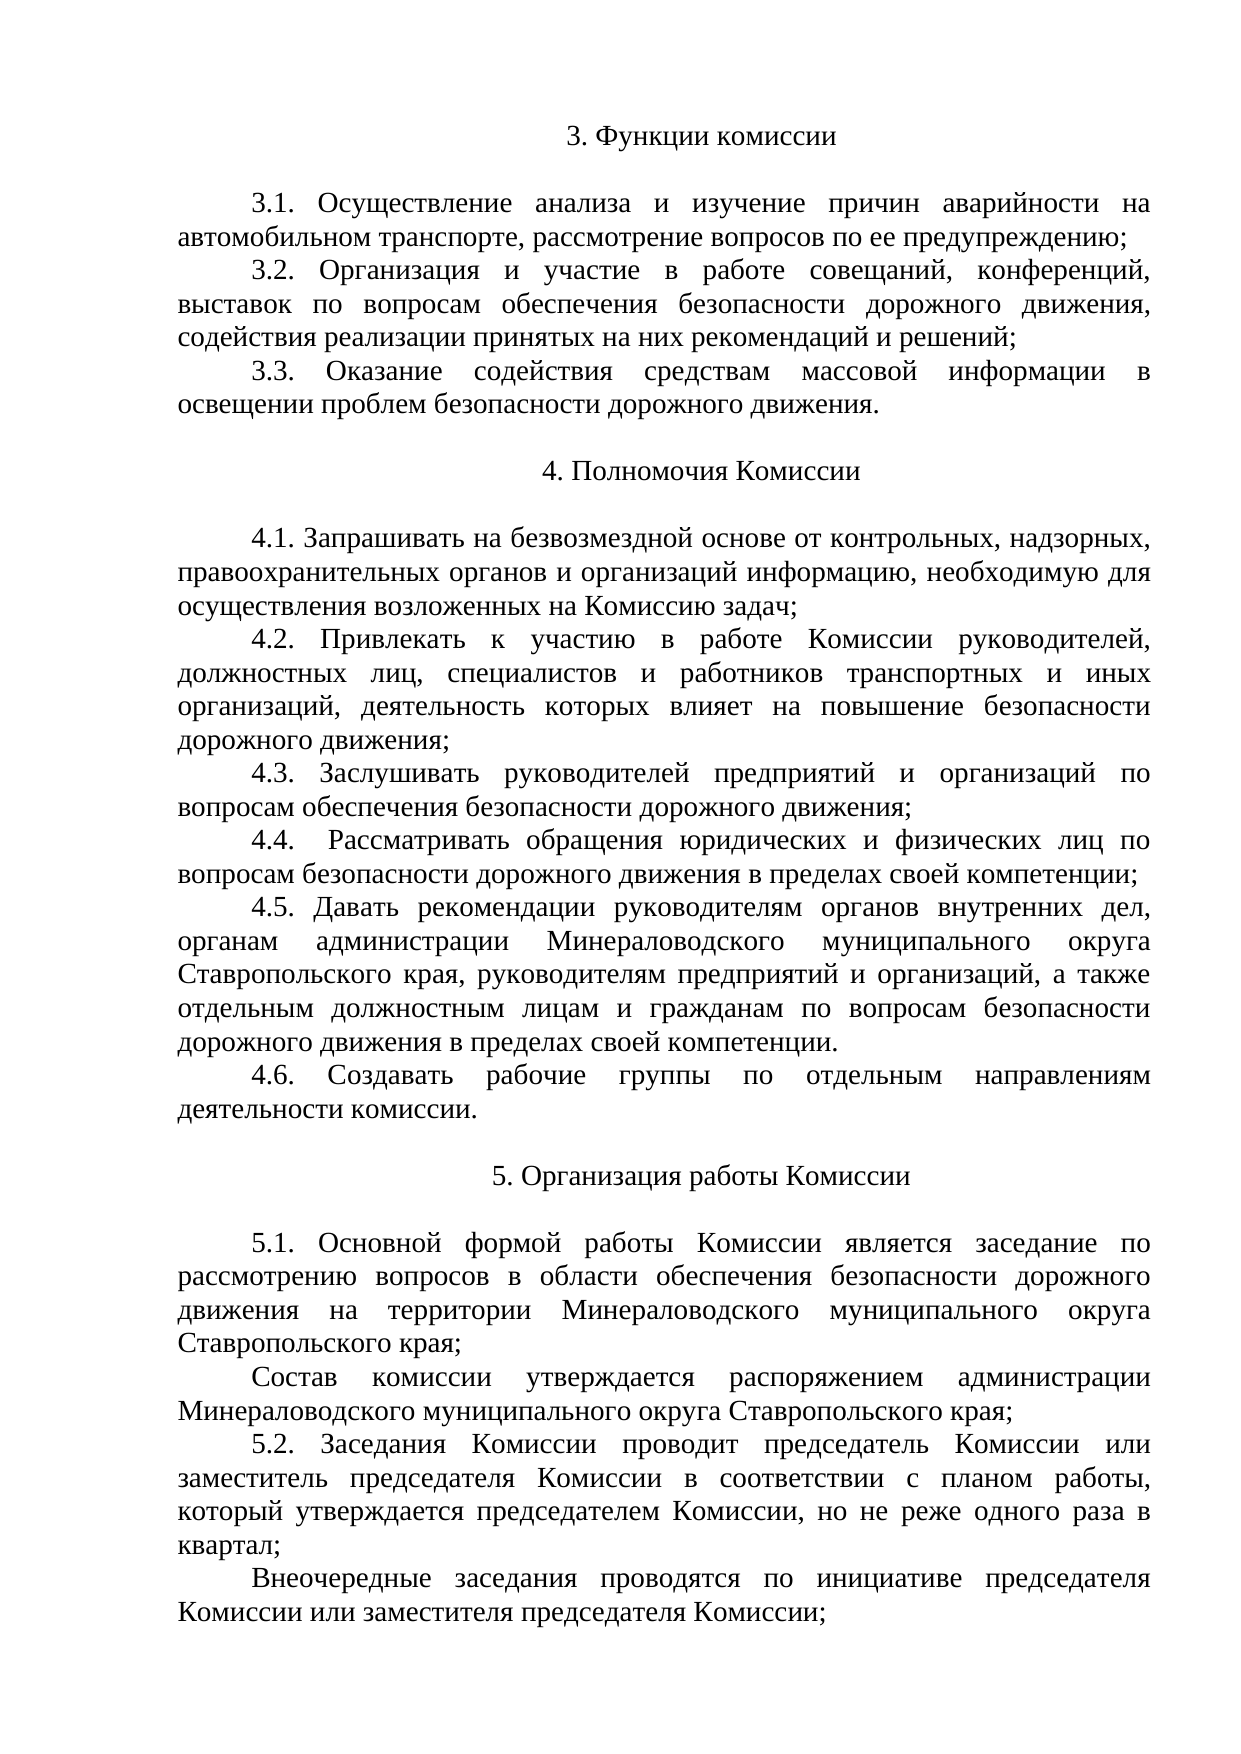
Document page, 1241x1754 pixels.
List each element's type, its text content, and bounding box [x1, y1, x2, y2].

text 3.1. Осуществление анализа и изучение причин аварийности на автомобильном транспорте, рассмотрение вопросов по ее предупреждению; [177, 185, 1152, 252]
text Внеочередные заседания проводятся по инициативе председателя Комиссии или заместителя председателя Комиссии; [177, 1560, 1152, 1627]
text 3. Функции комиссии [177, 118, 1152, 152]
text 5. Организация работы Комиссии [177, 1158, 1152, 1191]
text Состав комиссии утверждается распоряжением администрации Минераловодского муниципального округа Ставропольского края; [177, 1359, 1152, 1426]
text 4.1. Запрашивать на безвозмездной основе от контрольных, надзорных, правоохранительных органов и организаций информацию, необходимую для осуществления возложенных на Комиссию задач; [177, 521, 1152, 621]
text 4. Полномочия Комиссии [177, 453, 1152, 487]
text 4.3. Заслушивать руководителей предприятий и организаций по вопросам обеспечения безопасности дорожного движения; [177, 755, 1152, 822]
text 4.5. Давать рекомендации руководителям органов внутренних дел, органам администрации Минераловодского муниципального округа Ставропольского края, руководителям предприятий и организаций, а также отдельным должностным лицам и гражданам по вопросам безопасности дорожного движения в пределах своей компетенции. [177, 889, 1152, 1057]
text 5.1. Основной формой работы Комиссии является заседание по рассмотрению вопросов в области обеспечения безопасности дорожного движения на территории Минераловодского муниципального округа Ставропольского края; [177, 1225, 1152, 1359]
text 3.2. Организация и участие в работе совещаний, конференций, выставок по вопросам обеспечения безопасности дорожного движения, содействия реализации принятых на них рекомендаций и решений; [177, 252, 1152, 353]
text 3.3. Оказание содействия средствам массовой информации в освещении проблем безопасности дорожного движения. [177, 353, 1152, 420]
text 5.2. Заседания Комиссии проводит председатель Комиссии или заместитель председателя Комиссии в соответствии с планом работы, который утверждается председателем Комиссии, но не реже одного раза в квартал; [177, 1426, 1152, 1560]
text 4.2. Привлекать к участию в работе Комиссии руководителей, должностных лиц, специалистов и работников транспортных и иных организаций, деятельность которых влияет на повышение безопасности дорожного движения; [177, 621, 1152, 755]
text 4.6. Создавать рабочие группы по отдельным направлениям деятельности комиссии. [177, 1057, 1152, 1124]
text 4.4. Рассматривать обращения юридических и физических лиц по вопросам безопасности дорожного движения в пределах своей компетенции; [177, 822, 1152, 889]
